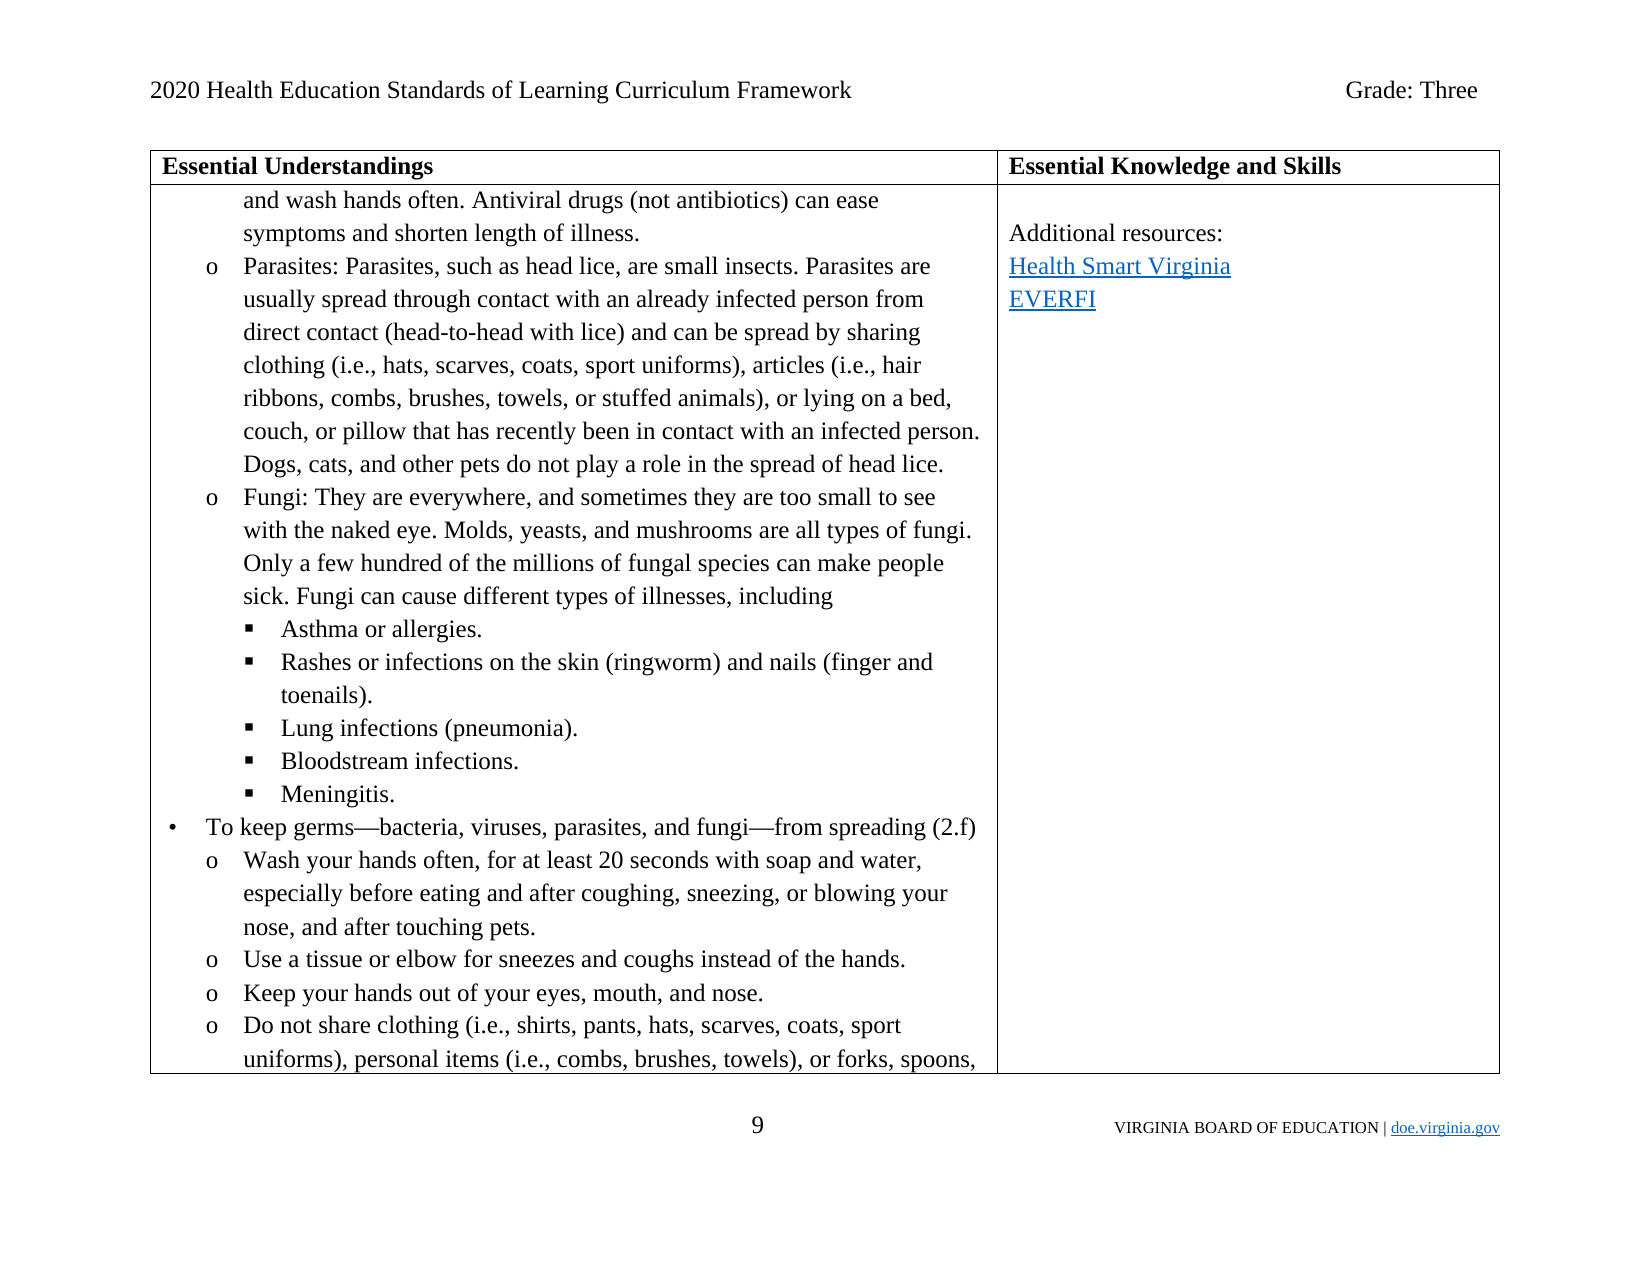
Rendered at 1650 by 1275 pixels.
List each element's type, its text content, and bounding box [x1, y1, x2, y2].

table_header Essential Knowledge and Skills [998, 151, 1499, 184]
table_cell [151, 185, 997, 1072]
table_header Essential Understandings [151, 151, 997, 184]
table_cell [998, 185, 1499, 1072]
